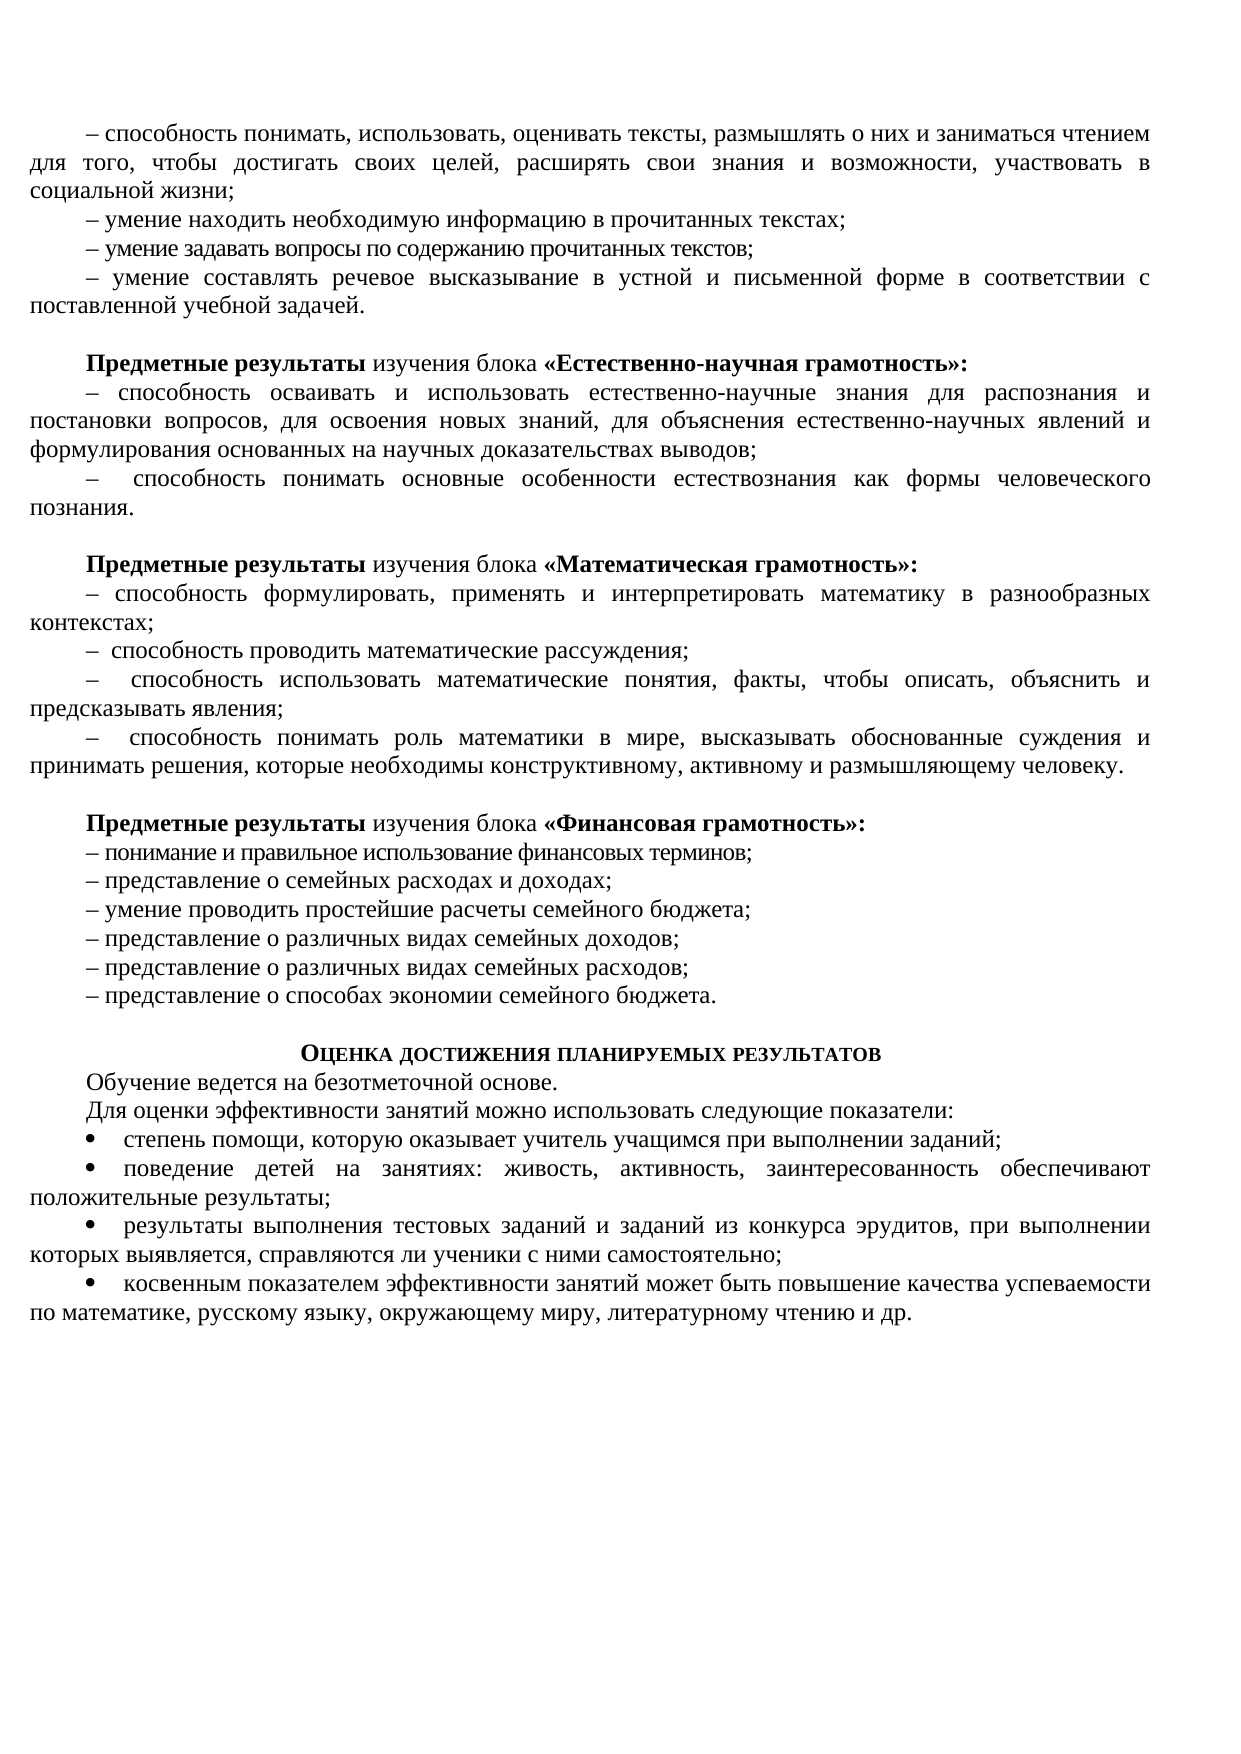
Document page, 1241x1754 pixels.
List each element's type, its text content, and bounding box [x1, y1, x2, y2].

text – представление о семейных расходах и доходах; [29, 866, 1152, 894]
list степень помощи, которую оказывает учитель учащимся при выполнении заданий; [29, 1124, 1152, 1153]
text Предметные результаты изучения блока «Математическая грамотность»: [29, 549, 1152, 578]
text – умение проводить простейшие расчеты семейного бюджета; [29, 894, 1152, 923]
text – понимание и правильное использование финансовых терминов; [29, 837, 1152, 866]
text – способность проводить математические рассуждения; [29, 636, 1152, 664]
text – умение задавать вопросы по содержанию прочитанных текстов; [29, 233, 1152, 262]
list поведение детей на занятиях: живость, активность, заинтересованность обеспечивают положительные результаты; [29, 1153, 1152, 1211]
text Предметные результаты изучения блока «Финансовая грамотность»: [29, 808, 1152, 837]
text – умение составлять речевое высказывание в устной и письменной форме в соответствии с поставленной учебной задачей. [29, 262, 1152, 319]
text – представление о различных видах семейных доходов; [29, 923, 1152, 952]
text Обучение ведется на безотметочной основе. [29, 1067, 1152, 1096]
text – способность понимать роль математики в мире, высказывать обоснованные суждения и принимать решения, которые необходимы конструктивному, активному и размышляющему человеку. [29, 722, 1152, 779]
text – способность понимать основные особенности естествознания как формы человеческого познания. [29, 463, 1152, 521]
text – умение находить необходимую информацию в прочитанных текстах; [29, 204, 1152, 233]
text – представление о различных видах семейных расходов; [29, 952, 1152, 981]
text – способность осваивать и использовать естественно-научные знания для распознания и постановки вопросов, для освоения новых знаний, для объяснения естественно-научных явлений и формулирования основанных на научных доказательствах выводов; [29, 377, 1152, 463]
text Оценка достижения планируемых результатов [29, 1038, 1152, 1067]
text – способность формулировать, применять и интерпретировать математику в разнообразных контекстах; [29, 578, 1152, 636]
text – представление о способах экономии семейного бюджета. [29, 981, 1152, 1009]
text – способность использовать математические понятия, факты, чтобы описать, объяснить и предсказывать явления; [29, 664, 1152, 722]
list результаты выполнения тестовых заданий и заданий из конкурса эрудитов, при выполнении которых выявляется, справляются ли ученики с ними самостоятельно; [29, 1211, 1152, 1268]
text Предметные результаты изучения блока «Естественно-научная грамотность»: [29, 348, 1152, 377]
text Для оценки эффективности занятий можно использовать следующие показатели: [29, 1096, 1152, 1124]
text – способность понимать, использовать, оценивать тексты, размышлять о них и заниматься чтением для того, чтобы достигать своих целей, расширять свои знания и возможности, участвовать в социальной жизни; [29, 118, 1152, 204]
list косвенным показателем эффективности занятий может быть повышение качества успеваемости по математике, русскому языку, окружающему миру, литературному чтению и др. [29, 1268, 1152, 1326]
